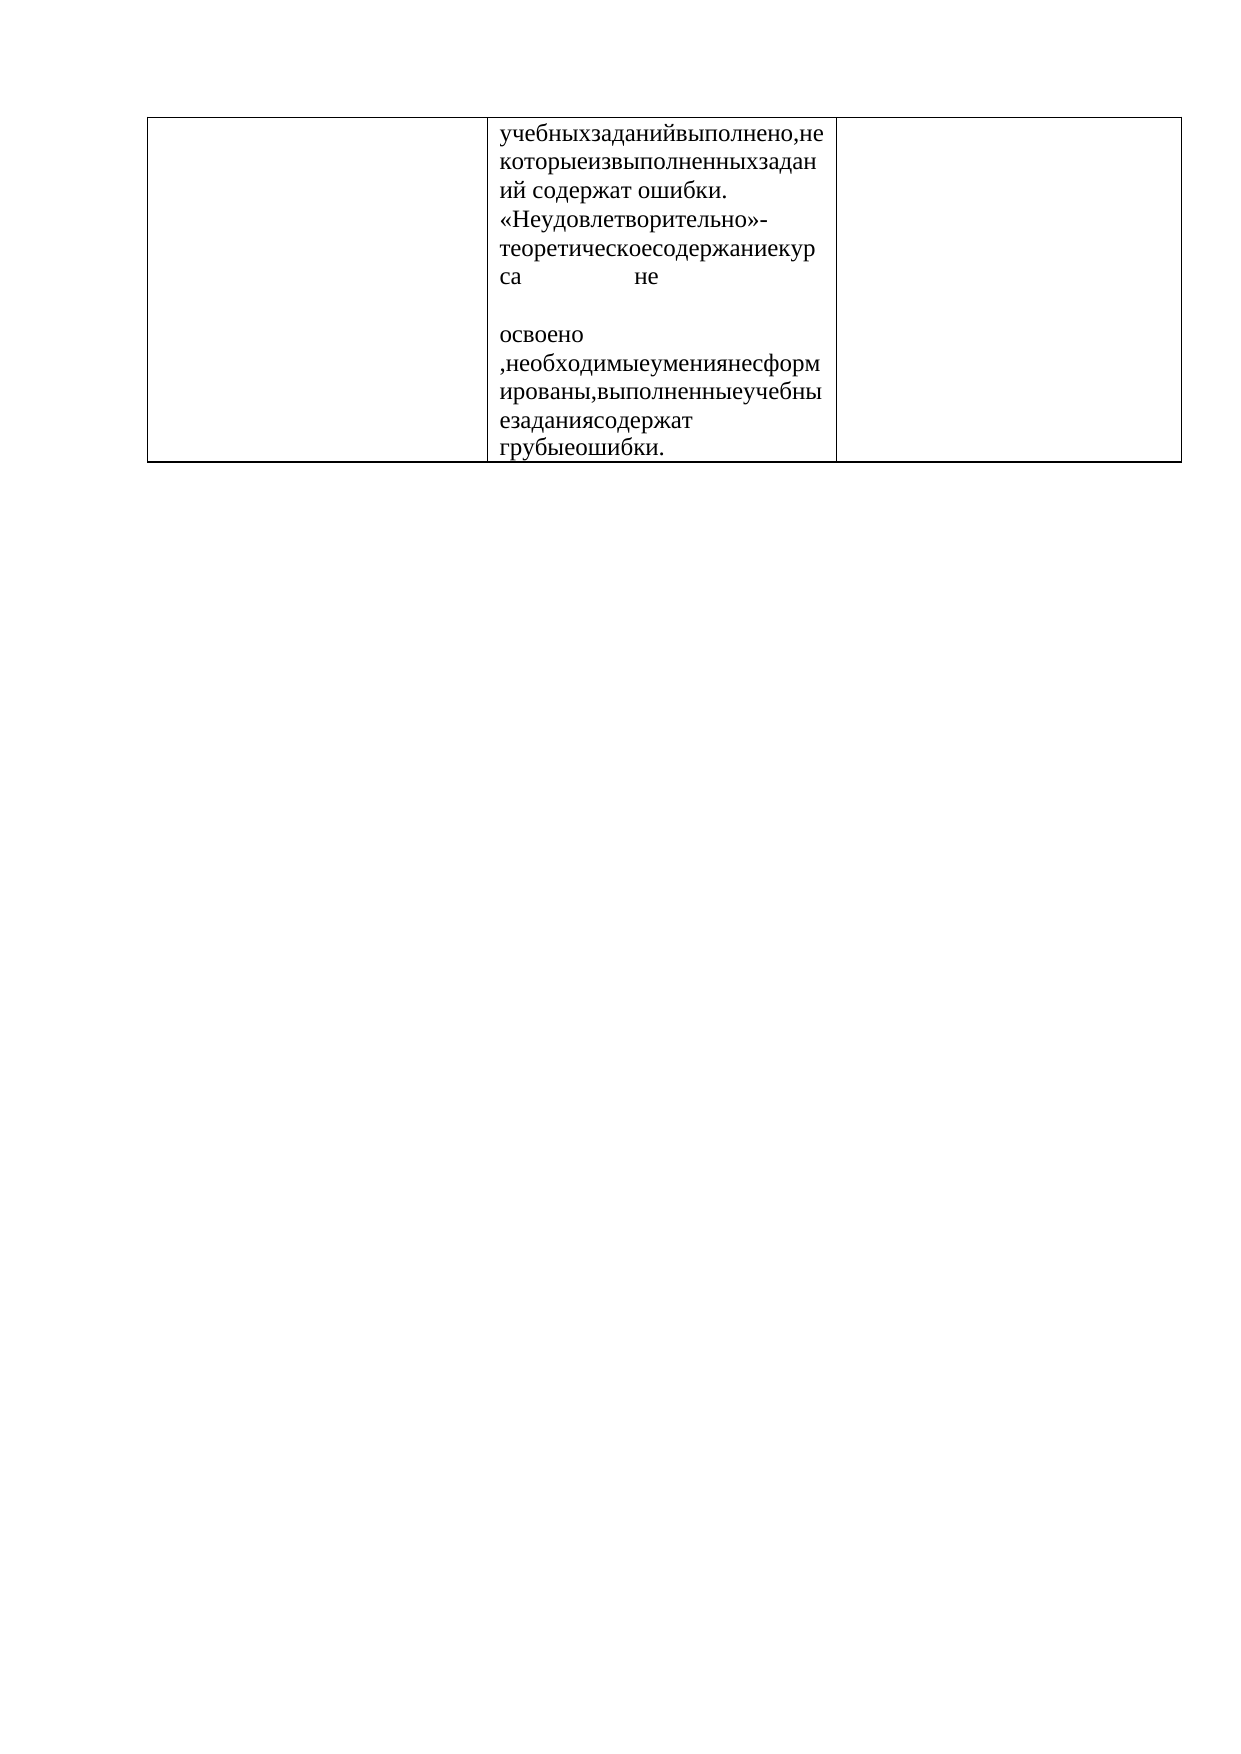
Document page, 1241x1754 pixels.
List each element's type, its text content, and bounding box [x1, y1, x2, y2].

table_header [148, 118, 487, 461]
table_header учебныхзаданийвыполнено,некоторыеизвыполненныхзаданий содержат ошибки. «Неудовлетворительно»-теоретическоесодержаниекурса не освоено,необходимыеумениянесформированы,выполненныеучебныезаданиясодержат грубыеошибки. [488, 118, 836, 461]
table_header [837, 118, 1181, 461]
